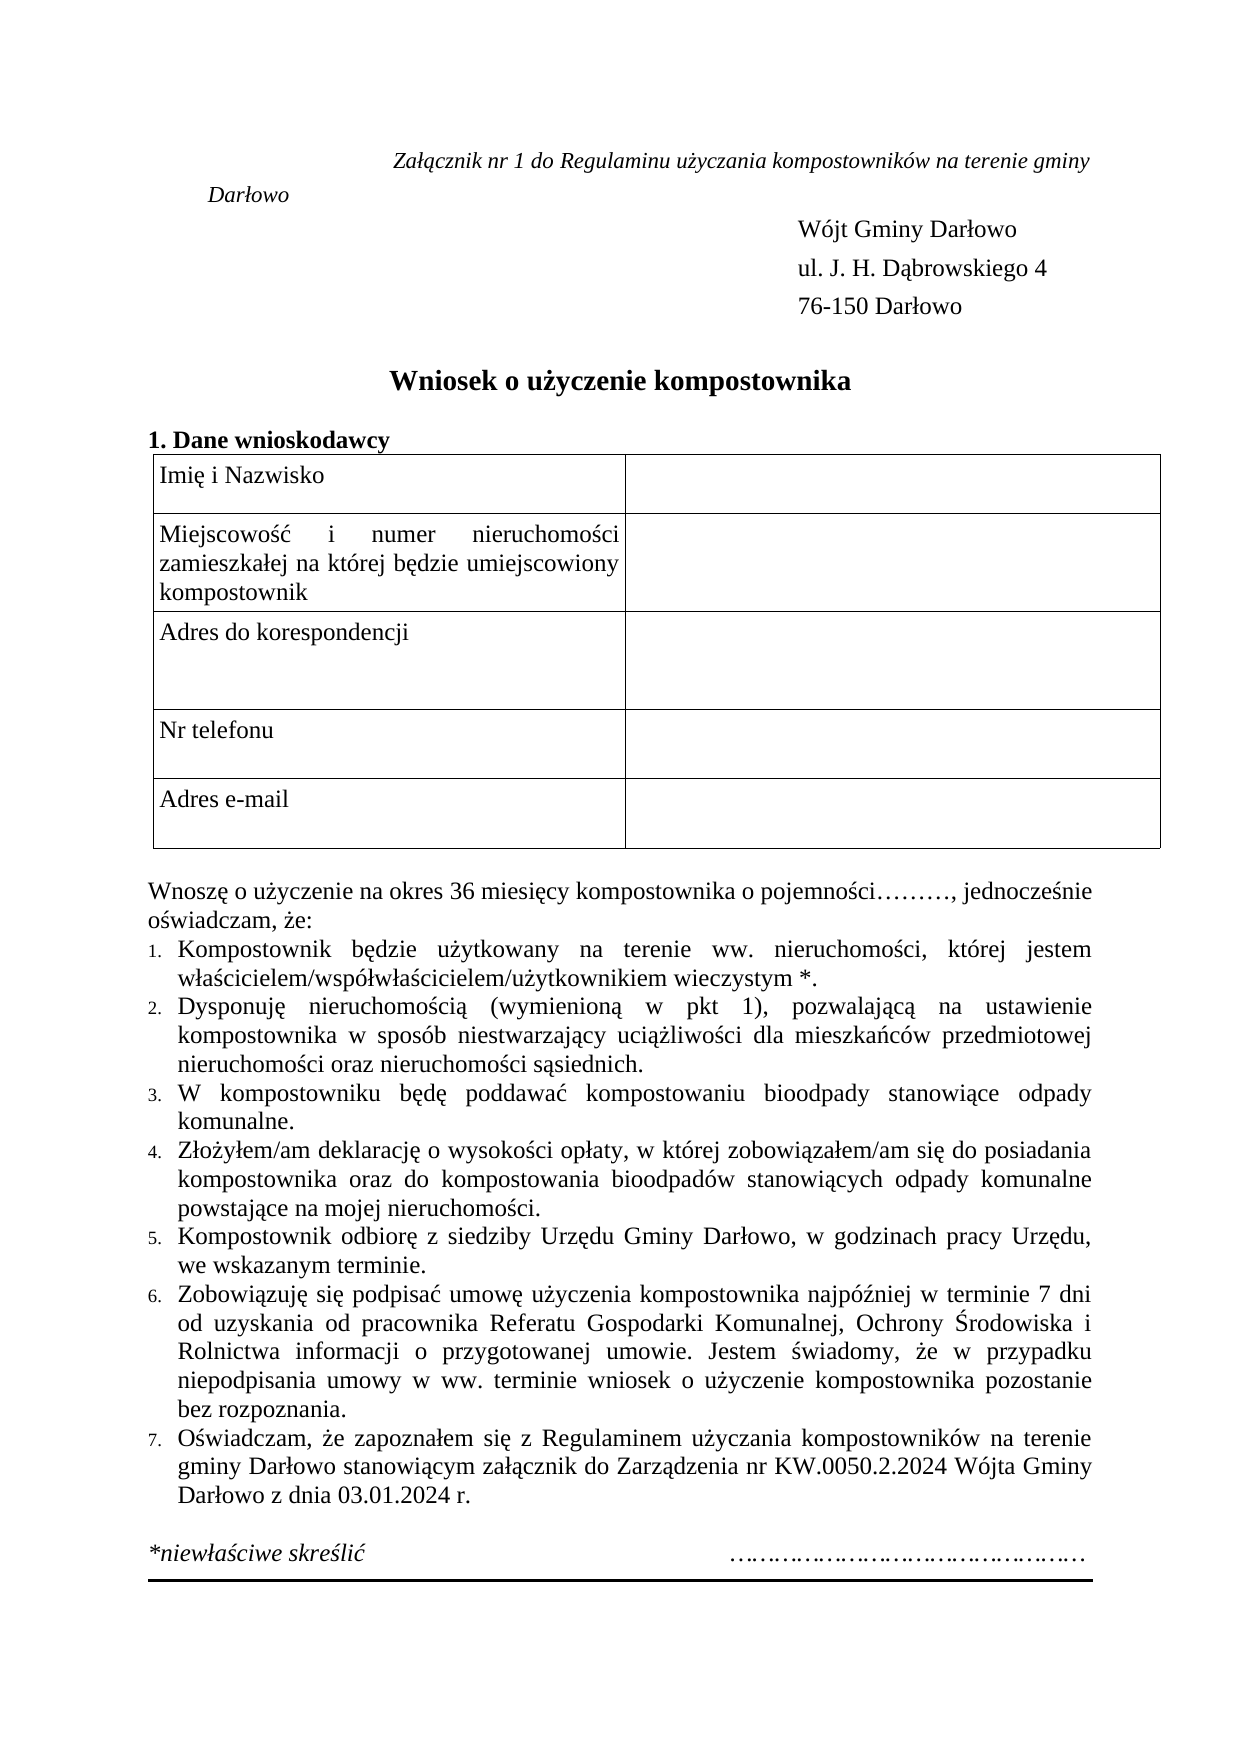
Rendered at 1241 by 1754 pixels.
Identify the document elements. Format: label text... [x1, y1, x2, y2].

text *niewłaściwe skreślić ………………………………………… [148, 1538, 1093, 1579]
list Złożyłem/am deklarację o wysokości opłaty, w której zobowiązałem/am się do posiadania kompostownika oraz do kompostowania bioodpadów stanowiących odpady komunalne powstające na mojej nieruchomości. [148, 1135, 1093, 1221]
text Wnoszę o użyczenie na okres 36 miesięcy kompostownika o pojemności………, jednocześnie oświadczam, że: [148, 876, 1093, 934]
text ul. J. H. Dąbrowskiego 4 [148, 253, 1093, 291]
text 76-150 Darłowo [148, 291, 1093, 329]
table_cell Nr telefonu [154, 710, 625, 778]
list Wniosek o użyczenie kompostownika [148, 363, 1093, 396]
table_cell [626, 514, 1160, 611]
list W kompostowniku będę poddawać kompostowaniu bioodpady stanowiące odpady komunalne. [148, 1078, 1093, 1135]
table_cell Miejscowość i numer nieruchomości zamieszkałej na której będzie umiejscowiony kompostownik [154, 514, 625, 611]
table_cell [626, 612, 1160, 709]
list Dysponuję nieruchomością (wymienioną w pkt 1), pozwalającą na ustawienie kompostownika w sposób niestwarzający uciążliwości dla mieszkańców przedmiotowej nieruchomości oraz nieruchomości sąsiednich. [148, 991, 1093, 1078]
list Oświadczam, że zapoznałem się z Regulaminem użyczania kompostowników na terenie gminy Darłowo stanowiącym załącznik do Zarządzenia nr KW.0050.2.2024 Wójta Gminy Darłowo z dnia 03.01.2024 r. [148, 1423, 1093, 1509]
table_cell Adres do korespondencji [154, 612, 625, 709]
list Kompostownik będzie użytkowany na terenie ww. nieruchomości, której jestem właścicielem/współwłaścicielem/użytkownikiem wieczystym *. [148, 934, 1093, 991]
text Załącznik nr 1 do Regulaminu użyczania kompostowników na terenie gminy Darłowo [148, 148, 1093, 214]
table_cell Adres e-mail [154, 779, 625, 847]
list Kompostownik odbiorę z siedziby Urzędu Gminy Darłowo, w godzinach pracy Urzędu, we wskazanym terminie. [148, 1221, 1093, 1279]
table_cell [626, 710, 1160, 778]
list Zobowiązuję się podpisać umowę użyczenia kompostownika najpóźniej w terminie 7 dni od uzyskania od pracownika Referatu Gospodarki Komunalnej, Ochrony Środowiska i Rolnictwa informacji o przygotowanej umowie. Jestem świadomy, że w przypadku niepodpisania umowy w ww. terminie wniosek o użyczenie kompostownika pozostanie bez rozpoznania. [148, 1279, 1093, 1423]
table_header [626, 455, 1160, 513]
text 1. Dane wnioskodawcy [148, 425, 1093, 454]
table_header Imię i Nazwisko [154, 455, 625, 513]
text Wójt Gminy Darłowo [148, 214, 1093, 253]
table_cell [626, 779, 1160, 847]
